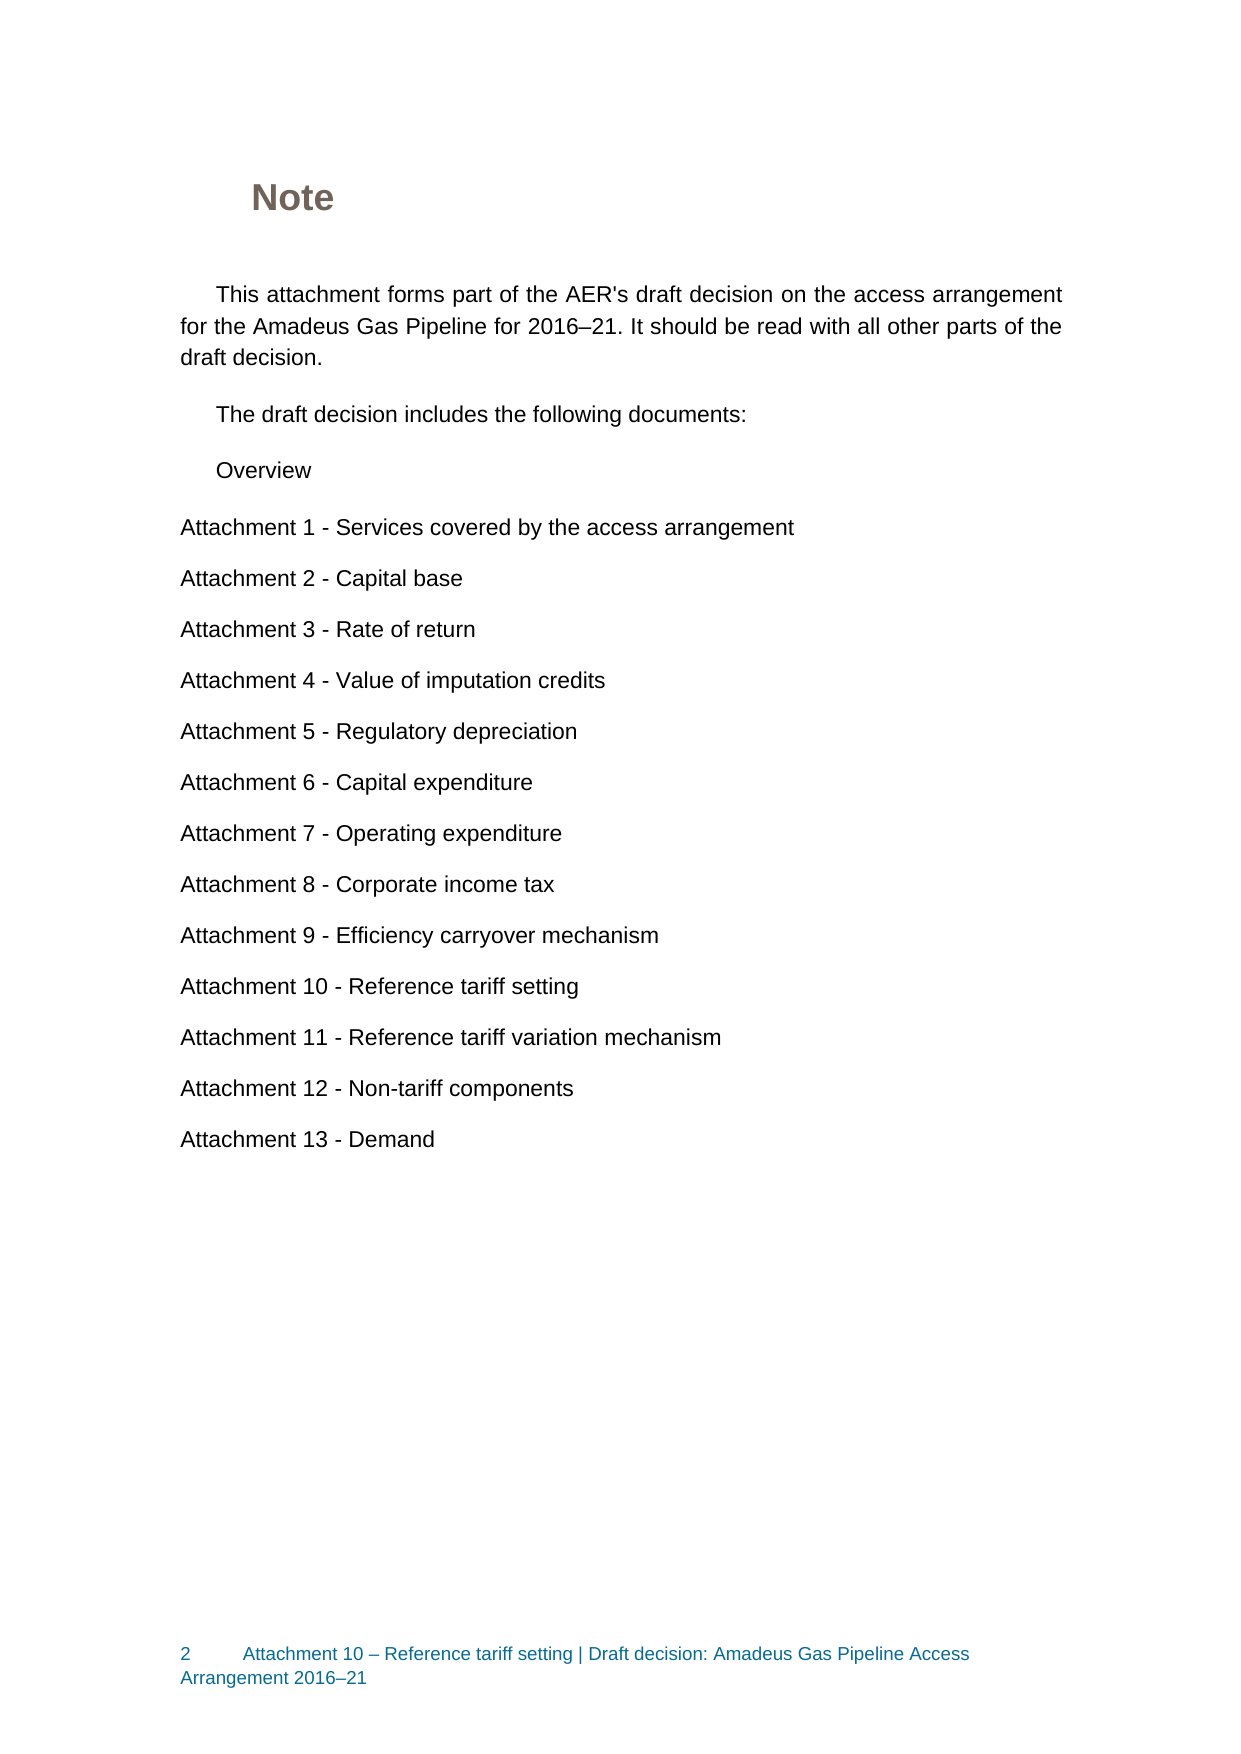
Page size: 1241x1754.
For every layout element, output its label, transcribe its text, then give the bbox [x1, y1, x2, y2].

picture [441, 1650, 445, 1660]
picture [541, 1650, 545, 1660]
list Overview [180, 457, 1063, 484]
text Attachment 9 - Efficiency carryover mechanism [180, 922, 1063, 949]
text Attachment 13 - Demand [180, 1126, 1063, 1153]
text Attachment 8 - Corporate income tax [180, 871, 1063, 898]
text Attachment 7 - Operating expenditure [180, 820, 1063, 847]
text Attachment 6 - Capital expenditure [180, 769, 1063, 796]
text Attachment 5 - Regulatory depreciation [180, 718, 1063, 744]
text Attachment 2 - Capital base [180, 565, 1063, 591]
text Attachment 11 - Reference tariff variation mechanism [180, 1024, 1063, 1051]
picture [322, 1650, 326, 1660]
text Attachment 3 - Rate of return [180, 616, 1063, 642]
picture [726, 1650, 730, 1660]
text Attachment 1 - Services covered by the access arrangement [180, 514, 1063, 540]
text Attachment 4 - Value of imputation credits [180, 667, 1063, 693]
picture [216, 1674, 220, 1684]
list This attachment forms part of the AER's draft decision on the access arrangement for the Amadeus Gas Pipeline for 2016–21. It should be read with all other parts of the draft decision. [180, 281, 1063, 371]
text Attachment 12 - Non-tariff components [180, 1075, 1063, 1102]
subtitle Note [180, 175, 1063, 218]
text Attachment 10 - Reference tariff setting [180, 973, 1063, 1000]
picture [296, 1650, 300, 1660]
list The draft decision includes the following documents: [180, 401, 1063, 427]
